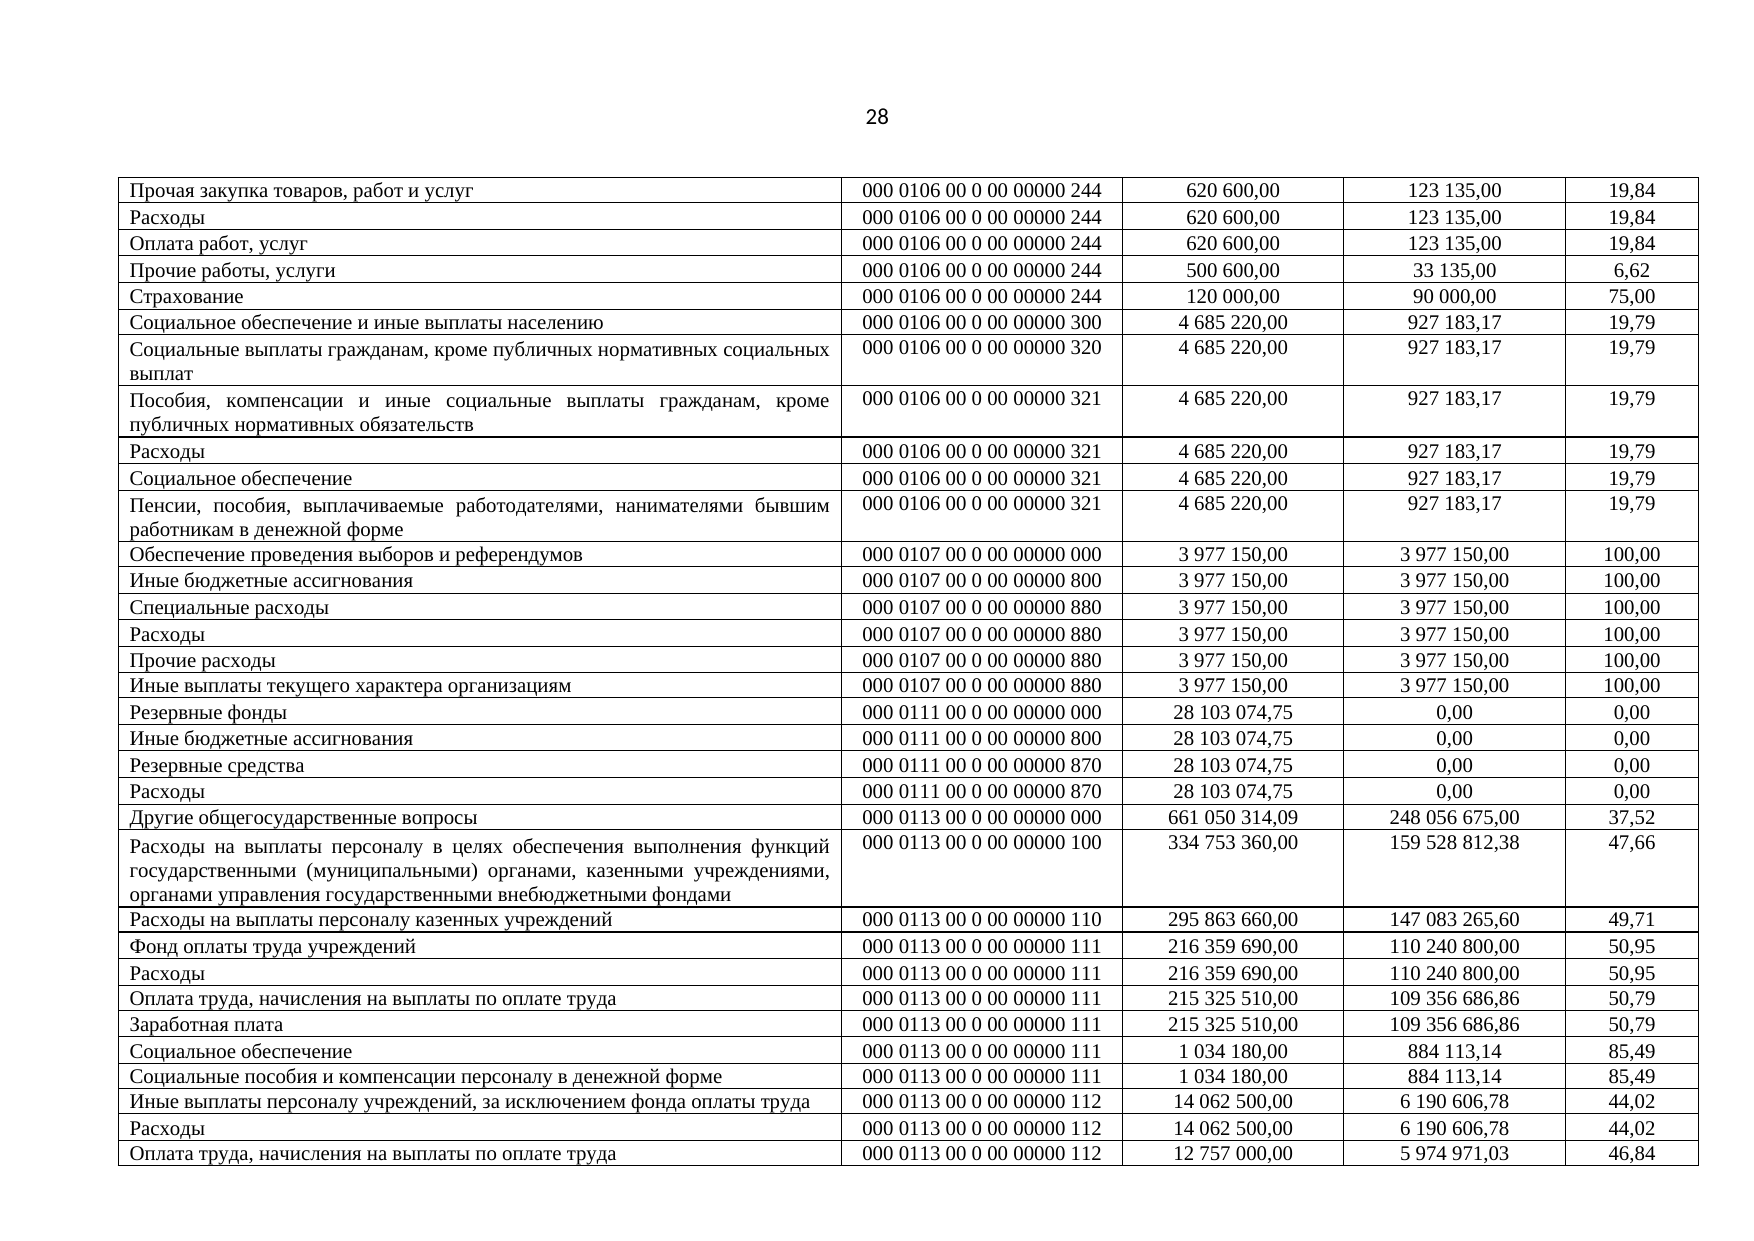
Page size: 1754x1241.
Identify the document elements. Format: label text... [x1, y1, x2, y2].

table_cell 000 0113 00 0 00 00000 111 [842, 1011, 1122, 1036]
table_cell 000 0113 00 0 00 00000 111 [842, 1037, 1122, 1063]
table_cell Пособия, компенсации и иные социальные выплаты гражданам, кроме публичных нормативных обязательств [119, 386, 841, 436]
table_cell 33 135,00 [1344, 256, 1565, 282]
table_cell 6,62 [1566, 256, 1698, 282]
table_cell 884 113,14 [1344, 1037, 1565, 1063]
table_cell Специальные расходы [119, 594, 841, 619]
table_cell 000 0106 00 0 00 00000 321 [842, 491, 1122, 541]
table_cell 19,84 [1566, 178, 1698, 202]
table_cell 000 0111 00 0 00 00000 800 [842, 725, 1122, 750]
table_cell 90 000,00 [1344, 283, 1565, 308]
table_cell 3 977 150,00 [1123, 567, 1343, 592]
table_cell 159 528 812,38 [1344, 830, 1565, 906]
table_cell 19,84 [1566, 230, 1698, 255]
table_cell 147 083 265,60 [1344, 908, 1565, 931]
table_cell 19,84 [1566, 203, 1698, 229]
table_cell 3 977 150,00 [1123, 620, 1343, 646]
table_cell 0,00 [1566, 725, 1698, 750]
table_cell 3 977 150,00 [1123, 594, 1343, 619]
table_cell 19,79 [1566, 335, 1698, 385]
table_cell 47,66 [1566, 830, 1698, 906]
table_cell 1 034 180,00 [1123, 1037, 1343, 1063]
table_cell 500 600,00 [1123, 256, 1343, 282]
table_cell 109 356 686,86 [1344, 1011, 1565, 1036]
table_cell 000 0106 00 0 00 00000 321 [842, 464, 1122, 489]
table_cell Расходы [119, 959, 841, 984]
table_cell 6 190 606,78 [1344, 1114, 1565, 1139]
table_cell 000 0113 00 0 00 00000 112 [842, 1114, 1122, 1139]
table_cell Резервные фонды [119, 698, 841, 724]
table_cell Оплата труда, начисления на выплаты по оплате труда [119, 1141, 841, 1165]
table_cell Расходы [119, 438, 841, 463]
table_cell 000 0113 00 0 00 00000 100 [842, 830, 1122, 906]
table_cell 85,49 [1566, 1037, 1698, 1063]
table_cell 28 103 074,75 [1123, 778, 1343, 803]
table_cell 19,79 [1566, 438, 1698, 463]
table_cell Расходы [119, 203, 841, 229]
table_cell 216 359 690,00 [1123, 933, 1343, 958]
table_cell Социальные пособия и компенсации персоналу в денежной форме [119, 1064, 841, 1088]
table_cell 46,84 [1566, 1141, 1698, 1165]
table_cell 12 757 000,00 [1123, 1141, 1343, 1165]
table_cell 50,79 [1566, 986, 1698, 1010]
table_cell 0,00 [1344, 698, 1565, 724]
table_cell Социальное обеспечение [119, 1037, 841, 1063]
table_cell 110 240 800,00 [1344, 933, 1565, 958]
table_cell 100,00 [1566, 542, 1698, 566]
table_cell Пенсии, пособия, выплачиваемые работодателями, нанимателями бывшим работникам в денежной форме [119, 491, 841, 541]
table_cell Расходы [119, 1114, 841, 1139]
table_cell Расходы [119, 778, 841, 803]
table_cell 4 685 220,00 [1123, 438, 1343, 463]
table_cell 248 056 675,00 [1344, 805, 1565, 829]
table_cell 620 600,00 [1123, 178, 1343, 202]
table_cell 50,95 [1566, 933, 1698, 958]
table_cell 000 0113 00 0 00 00000 111 [842, 959, 1122, 984]
table_cell 19,79 [1566, 491, 1698, 541]
table_cell 4 685 220,00 [1123, 464, 1343, 489]
table_cell 0,00 [1566, 778, 1698, 803]
table_cell 000 0106 00 0 00 00000 300 [842, 310, 1122, 334]
table_cell 000 0106 00 0 00 00000 320 [842, 335, 1122, 385]
table_cell 216 359 690,00 [1123, 959, 1343, 984]
table_cell 620 600,00 [1123, 203, 1343, 229]
table_cell 14 062 500,00 [1123, 1089, 1343, 1113]
table_cell 50,79 [1566, 1011, 1698, 1036]
table_cell 000 0106 00 0 00 00000 244 [842, 256, 1122, 282]
table_cell 215 325 510,00 [1123, 986, 1343, 1010]
table_cell 3 977 150,00 [1344, 620, 1565, 646]
table_cell 3 977 150,00 [1123, 542, 1343, 566]
table_cell 000 0111 00 0 00 00000 000 [842, 698, 1122, 724]
table_cell Иные выплаты текущего характера организациям [119, 673, 841, 697]
table_cell Иные выплаты персоналу учреждений, за исключением фонда оплаты труда [119, 1089, 841, 1113]
table_cell 000 0113 00 0 00 00000 000 [842, 805, 1122, 829]
table_cell 000 0111 00 0 00 00000 870 [842, 778, 1122, 803]
table_cell 000 0107 00 0 00 00000 880 [842, 673, 1122, 697]
table_cell Прочие расходы [119, 647, 841, 672]
table_cell 334 753 360,00 [1123, 830, 1343, 906]
table_cell 0,00 [1344, 725, 1565, 750]
table_cell 19,79 [1566, 386, 1698, 436]
table_cell Страхование [119, 283, 841, 308]
table_cell 4 685 220,00 [1123, 310, 1343, 334]
table_cell 75,00 [1566, 283, 1698, 308]
table_cell 000 0113 00 0 00 00000 111 [842, 933, 1122, 958]
table_cell 000 0106 00 0 00 00000 244 [842, 178, 1122, 202]
table_cell 5 974 971,03 [1344, 1141, 1565, 1165]
table_cell 0,00 [1566, 751, 1698, 777]
table_cell 000 0106 00 0 00 00000 244 [842, 283, 1122, 308]
table_cell Оплата работ, услуг [119, 230, 841, 255]
table_cell 661 050 314,09 [1123, 805, 1343, 829]
table_cell 000 0106 00 0 00 00000 244 [842, 203, 1122, 229]
table_cell 927 183,17 [1344, 464, 1565, 489]
table_cell 3 977 150,00 [1123, 647, 1343, 672]
table_cell 100,00 [1566, 673, 1698, 697]
table_cell 0,00 [1344, 751, 1565, 777]
table_cell 28 103 074,75 [1123, 725, 1343, 750]
table_cell 3 977 150,00 [1344, 542, 1565, 566]
table_cell 37,52 [1566, 805, 1698, 829]
table_cell Другие общегосударственные вопросы [119, 805, 841, 829]
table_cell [842, 1141, 1122, 1165]
table_cell 620 600,00 [1123, 230, 1343, 255]
table_cell 100,00 [1566, 620, 1698, 646]
table_cell 927 183,17 [1344, 438, 1565, 463]
table_cell 3 977 150,00 [1123, 673, 1343, 697]
table_cell 19,79 [1566, 310, 1698, 334]
table_cell Расходы [119, 620, 841, 646]
table_cell 4 685 220,00 [1123, 491, 1343, 541]
table_cell 000 0113 00 0 00 00000 110 [842, 908, 1122, 931]
table_cell 3 977 150,00 [1344, 567, 1565, 592]
table_cell Иные бюджетные ассигнования [119, 725, 841, 750]
table_cell 000 0113 00 0 00 00000 111 [842, 986, 1122, 1010]
table_cell 49,71 [1566, 908, 1698, 931]
table_cell 927 183,17 [1344, 491, 1565, 541]
table_cell 100,00 [1566, 594, 1698, 619]
table_cell 110 240 800,00 [1344, 959, 1565, 984]
table_cell Социальное обеспечение и иные выплаты населению [119, 310, 841, 334]
table_cell 0,00 [1566, 698, 1698, 724]
table_cell 123 135,00 [1344, 178, 1565, 202]
table_cell Прочая закупка товаров, работ и услуг [119, 178, 841, 202]
table_cell Фонд оплаты труда учреждений [119, 933, 841, 958]
table_cell 000 0107 00 0 00 00000 800 [842, 567, 1122, 592]
table_cell Расходы на выплаты персоналу в целях обеспечения выполнения функций государственными (муниципальными) органами, казенными учреждениями, органами управления государственными внебюджетными фондами [119, 830, 841, 906]
table_cell Заработная плата [119, 1011, 841, 1036]
table_cell 3 977 150,00 [1344, 647, 1565, 672]
table_cell Резервные средства [119, 751, 841, 777]
table_cell 44,02 [1566, 1089, 1698, 1113]
table_cell 28 103 074,75 [1123, 751, 1343, 777]
table_cell 100,00 [1566, 567, 1698, 592]
table_cell 4 685 220,00 [1123, 386, 1343, 436]
table_cell 000 0113 00 0 00 00000 112 [842, 1089, 1122, 1113]
table_cell 4 685 220,00 [1123, 335, 1343, 385]
table_cell 14 062 500,00 [1123, 1114, 1343, 1139]
table_cell 884 113,14 [1344, 1064, 1565, 1088]
table_cell 85,49 [1566, 1064, 1698, 1088]
table_cell 3 977 150,00 [1344, 594, 1565, 619]
table_cell 000 0111 00 0 00 00000 870 [842, 751, 1122, 777]
table_cell 100,00 [1566, 647, 1698, 672]
table_cell Социальное обеспечение [119, 464, 841, 489]
table_cell 123 135,00 [1344, 203, 1565, 229]
table_cell 927 183,17 [1344, 310, 1565, 334]
table_cell 000 0107 00 0 00 00000 880 [842, 647, 1122, 672]
table_cell Расходы на выплаты персоналу казенных учреждений [119, 908, 841, 931]
table_cell 120 000,00 [1123, 283, 1343, 308]
table_cell Оплата труда, начисления на выплаты по оплате труда [119, 986, 841, 1010]
table_cell 000 0106 00 0 00 00000 321 [842, 386, 1122, 436]
table_cell 927 183,17 [1344, 335, 1565, 385]
table_cell 000 0106 00 0 00 00000 244 [842, 230, 1122, 255]
table_cell 50,95 [1566, 959, 1698, 984]
table_cell 295 863 660,00 [1123, 908, 1343, 931]
table_cell 000 0107 00 0 00 00000 000 [842, 542, 1122, 566]
table_cell Социальные выплаты гражданам, кроме публичных нормативных социальных выплат [119, 335, 841, 385]
table_cell 0,00 [1344, 778, 1565, 803]
table_cell 109 356 686,86 [1344, 986, 1565, 1010]
table_cell 123 135,00 [1344, 230, 1565, 255]
table_cell 19,79 [1566, 464, 1698, 489]
table_cell 3 977 150,00 [1344, 673, 1565, 697]
table_cell 000 0113 00 0 00 00000 111 [842, 1064, 1122, 1088]
table_cell 6 190 606,78 [1344, 1089, 1565, 1113]
table_cell 28 103 074,75 [1123, 698, 1343, 724]
table_cell 000 0107 00 0 00 00000 880 [842, 594, 1122, 619]
table_cell 000 0106 00 0 00 00000 321 [842, 438, 1122, 463]
table_cell 1 034 180,00 [1123, 1064, 1343, 1088]
table_cell 000 0107 00 0 00 00000 880 [842, 620, 1122, 646]
table_cell 927 183,17 [1344, 386, 1565, 436]
table_cell Обеспечение проведения выборов и референдумов [119, 542, 841, 566]
table_cell Иные бюджетные ассигнования [119, 567, 841, 592]
table_cell 215 325 510,00 [1123, 1011, 1343, 1036]
table_cell 44,02 [1566, 1114, 1698, 1139]
table_cell Прочие работы, услуги [119, 256, 841, 282]
